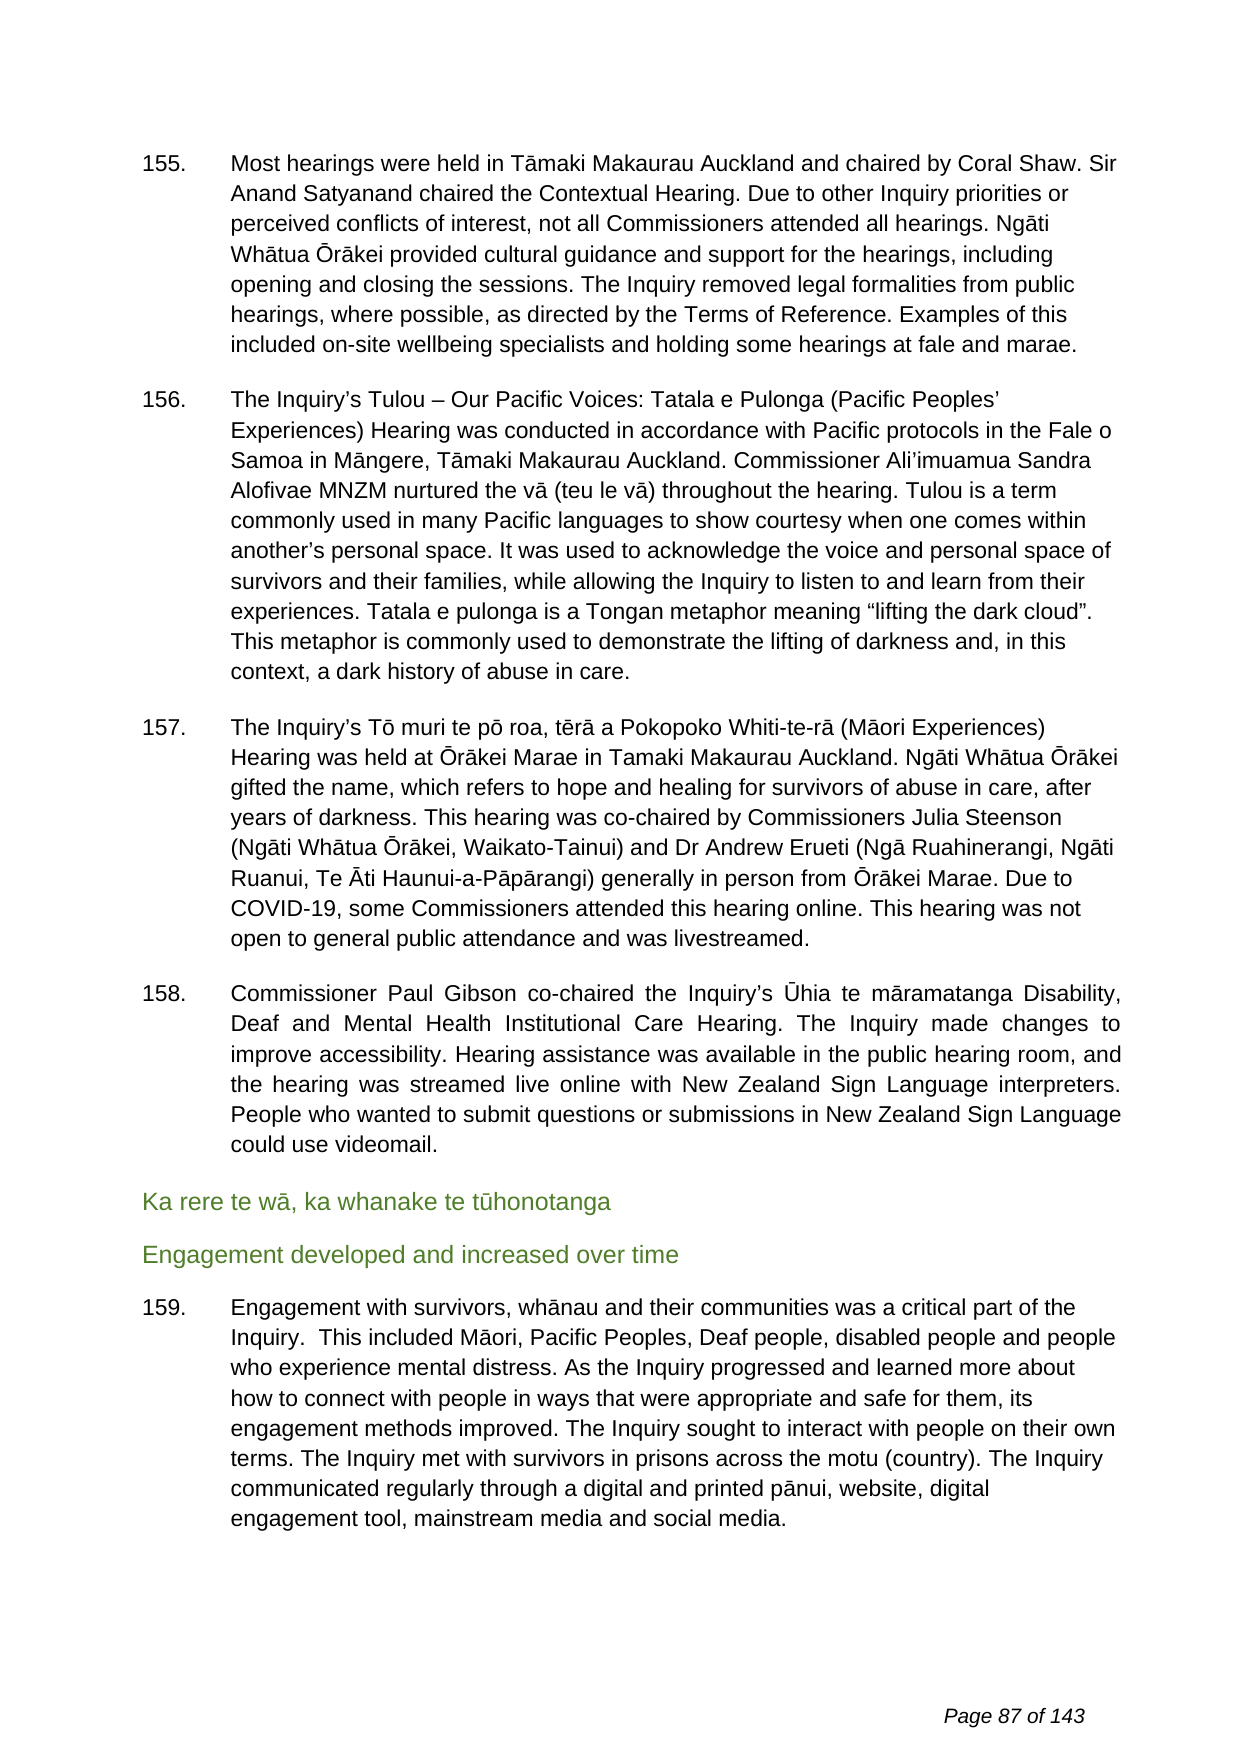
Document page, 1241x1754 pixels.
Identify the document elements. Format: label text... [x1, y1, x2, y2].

text Commissioner Paul Gibson co-chaired the Inquiry’s Ūhia te māramatanga Disability, Deaf and Mental Health Institutional Care Hearing. The Inquiry made changes to improve accessibility. Hearing assistance was available in the public hearing room, and the hearing was streamed live online with New Zealand Sign Language interpreters. People who wanted to submit questions or submissions in New Zealand Sign Language could use videomail. [142, 980, 1122, 1158]
text Engagement with survivors, whānau and their communities was a critical part of the Inquiry. This included Māori, Pacific Peoples, Deaf people, disabled people and people who experience mental distress. As the Inquiry progressed and learned more about how to connect with people in ways that were appropriate and safe for them, its engagement methods improved. The Inquiry sought to interact with people on their own terms. The Inquiry met with survivors in prisons across the motu (country). The Inquiry communicated regularly through a digital and printed pānui, website, digital engagement tool, mainstream media and social media. [142, 1294, 1122, 1532]
text The Inquiry’s Tulou – Our Pacific Voices: Tatala e Pulonga (Pacific Peoples’ Experiences) Hearing was conducted in accordance with Pacific protocols in the Fale o Samoa in Māngere, Tāmaki Makaurau Auckland. Commissioner Ali’imuamua Sandra Alofivae MNZM nurtured the vā (teu le vā) throughout the hearing. Tulou is a term commonly used in many Pacific languages to show courtesy when one comes within another’s personal space. It was used to acknowledge the voice and personal space of survivors and their families, while allowing the Inquiry to listen to and learn from their experiences. Tatala e pulonga is a Tongan metaphor meaning “lifting the dark cloud”. This metaphor is commonly used to demonstrate the lifting of darkness and, in this context, a dark history of abuse in care. [142, 386, 1122, 685]
text Most hearings were held in Tāmaki Makaurau Auckland and chaired by Coral Shaw. Sir Anand Satyanand chaired the Contextual Hearing. Due to other Inquiry priorities or perceived conflicts of interest, not all Commissioners attended all hearings. Ngāti Whātua Ōrākei provided cultural guidance and support for the hearings, including opening and closing the sessions. The Inquiry removed legal formalities from public hearings, where possible, as directed by the Terms of Reference. Examples of this included on-site wellbeing specialists and holding some hearings at fale and marae. [142, 150, 1122, 358]
subtitle Ka rere te wā, ka whanake te tūhonotanga [142, 1186, 1122, 1215]
text The Inquiry’s Tō muri te pō roa, tērā a Pokopoko Whiti-te-rā (Māori Experiences) Hearing was held at Ōrākei Marae in Tamaki Makaurau Auckland. Ngāti Whātua Ōrākei gifted the name, which refers to hope and healing for survivors of abuse in care, after years of darkness. This hearing was co-chaired by Commissioners Julia Steenson (Ngāti Whātua Ōrākei, Waikato-Tainui) and Dr Andrew Erueti (Ngā Ruahinerangi, Ngāti Ruanui, Te Āti Haunui-a-Pāpārangi) generally in person from Ōrākei Marae. Due to COVID-19, some Commissioners attended this hearing online. This hearing was not open to general public attendance and was livestreamed. [142, 713, 1122, 951]
subtitle Engagement developed and increased over time [142, 1240, 1122, 1269]
